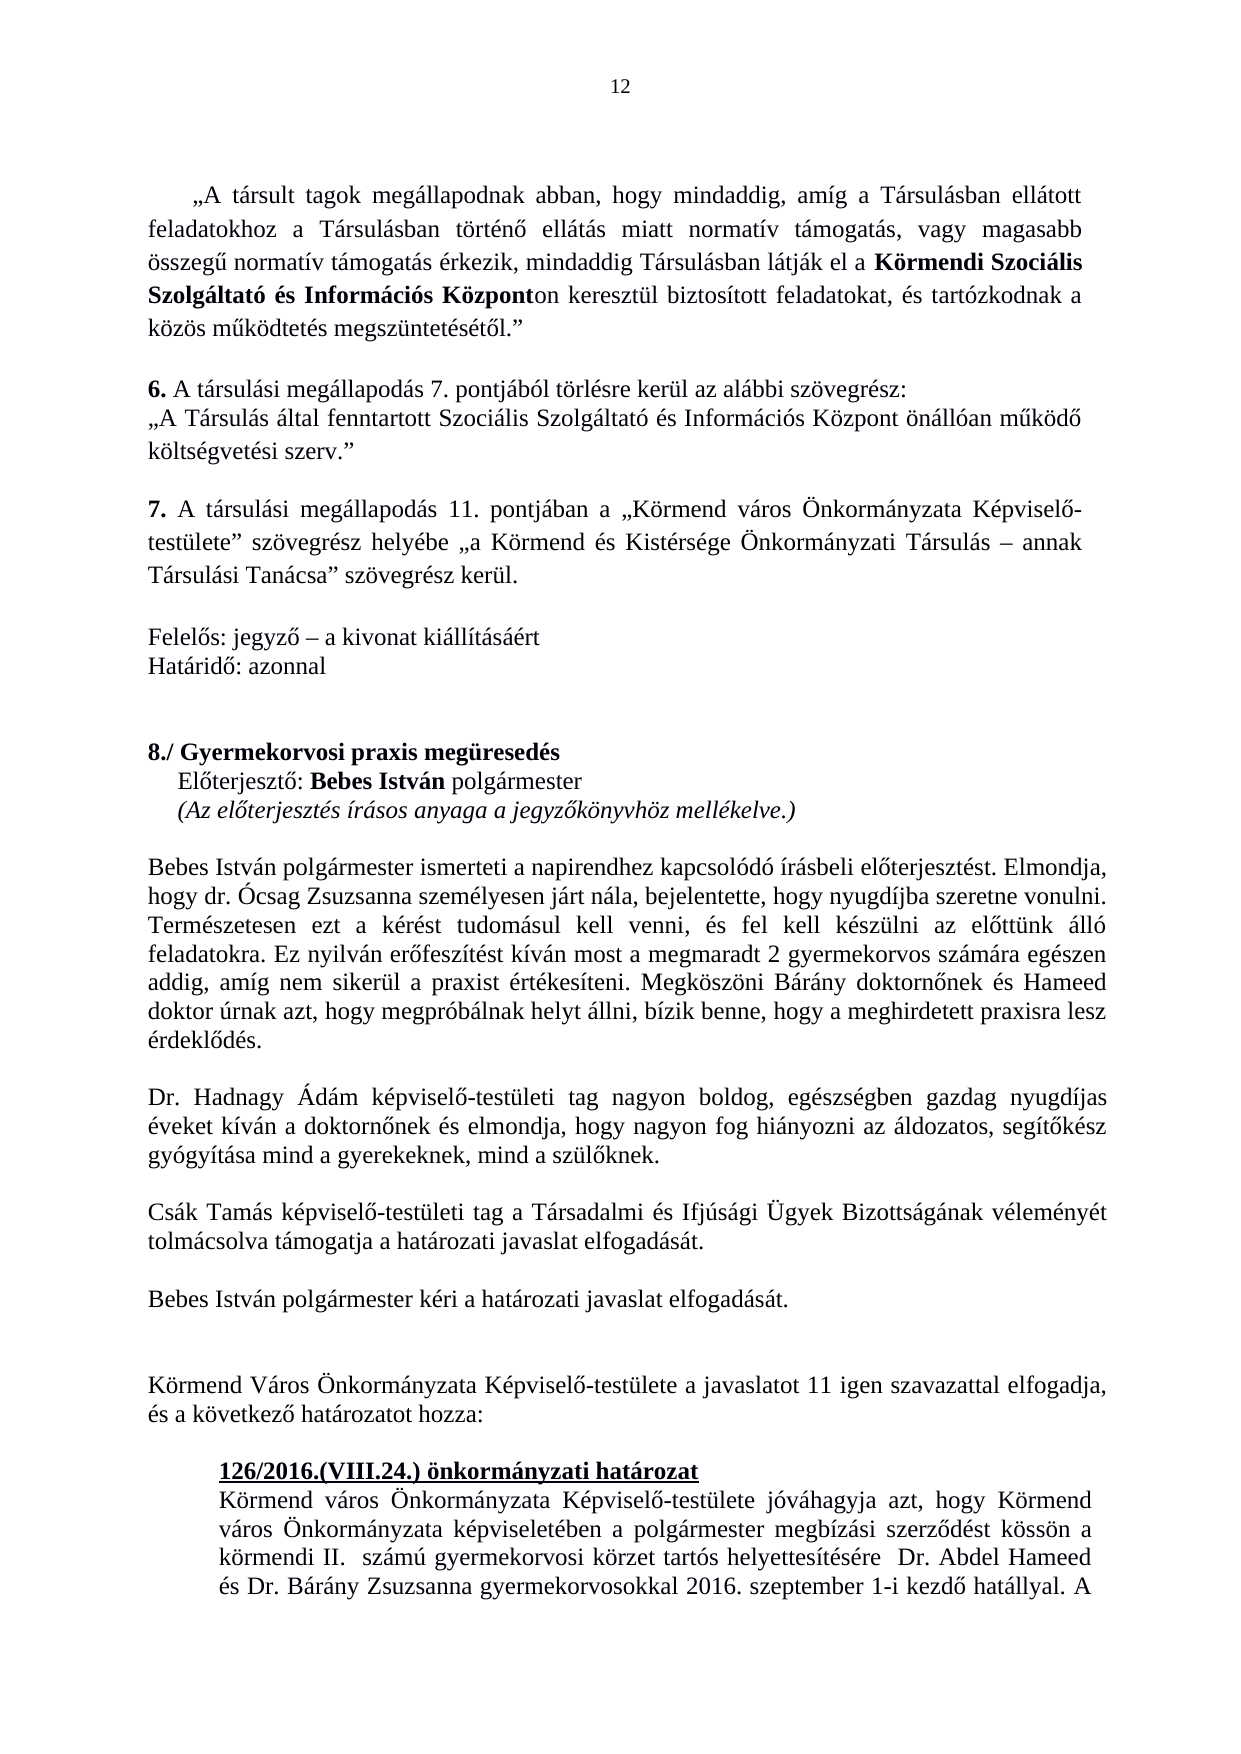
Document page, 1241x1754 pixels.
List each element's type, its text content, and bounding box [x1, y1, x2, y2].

text (Az előterjesztés írásos anyaga a jegyzőkönyvhöz mellékelve.) [177, 795, 1093, 824]
text 6. A társulási megállapodás 7. pontjából törlésre kerül az alábbi szövegrész: [148, 374, 1093, 403]
text „A társult tagok megállapodnak abban, hogy mindaddig, amíg a Társulásban ellátott feladatokhoz a Társulásban történő ellátás miatt normatív támogatás, vagy magasabb összegű normatív támogatás érkezik, mindaddig Társulásban látják el a Körmendi Szociális Szolgáltató és Információs Központon keresztül biztosított feladatokat, és tartózkodnak a közös működtetés megszüntetésétől.” [148, 181, 1082, 341]
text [218, 1485, 1093, 1600]
text 126/2016.(VIII.24.) önkormányzati határozat [218, 1456, 1093, 1485]
text 7. A társulási megállapodás 11. pontjában a „Körmend város Önkormányzata Képviselő-testülete” szövegrész helyébe „a Körmend és Kistérsége Önkormányzati Társulás – annak Társulási Tanácsa” szövegrész kerül. [148, 494, 1082, 589]
text Határidő: azonnal [148, 651, 1093, 679]
text 8./ Gyermekorvosi praxis megüresedés [148, 737, 1093, 766]
text Felelős: jegyző – a kivonat kiállításáért [148, 622, 1093, 651]
text Csák Tamás képviselő-testületi tag a Társadalmi és Ifjúsági Ügyek Bizottságának véleményét tolmácsolva támogatja a határozati javaslat elfogadását. [148, 1197, 1108, 1255]
text „A Társulás által fenntartott Szociális Szolgáltató és Információs Központ önállóan működő költségvetési szerv.” [148, 403, 1083, 465]
text Előterjesztő: Bebes István polgármester [177, 766, 1093, 795]
text Dr. Hadnagy Ádám képviselő-testületi tag nagyon boldog, egészségben gazdag nyugdíjas éveket kíván a doktornőnek és elmondja, hogy nagyon fog hiányozni az áldozatos, segítőkész gyógyítása mind a gyerekeknek, mind a szülőknek. [148, 1082, 1108, 1169]
text Körmend Város Önkormányzata Képviselő-testülete a javaslatot 11 igen szavazattal elfogadja, és a következő határozatot hozza: [148, 1370, 1108, 1427]
text Bebes István polgármester ismerteti a napirendhez kapcsolódó írásbeli előterjesztést. Elmondja, hogy dr. Ócsag Zsuzsanna személyesen járt nála, bejelentette, hogy nyugdíjba szeretne vonulni. Természetesen ezt a kérést tudomásul kell venni, és fel kell készülni az előttünk álló feladatokra. Ez nyilván erőfeszítést kíván most a megmaradt 2 gyermekorvos számára egészen addig, amíg nem sikerül a praxist értékesíteni. Megköszöni Bárány doktornőnek és Hameed doktor úrnak azt, hogy megpróbálnak helyt állni, bízik benne, hogy a meghirdetett praxisra lesz érdeklődés. [148, 852, 1108, 1054]
text Bebes István polgármester kéri a határozati javaslat elfogadását. [148, 1284, 1108, 1312]
